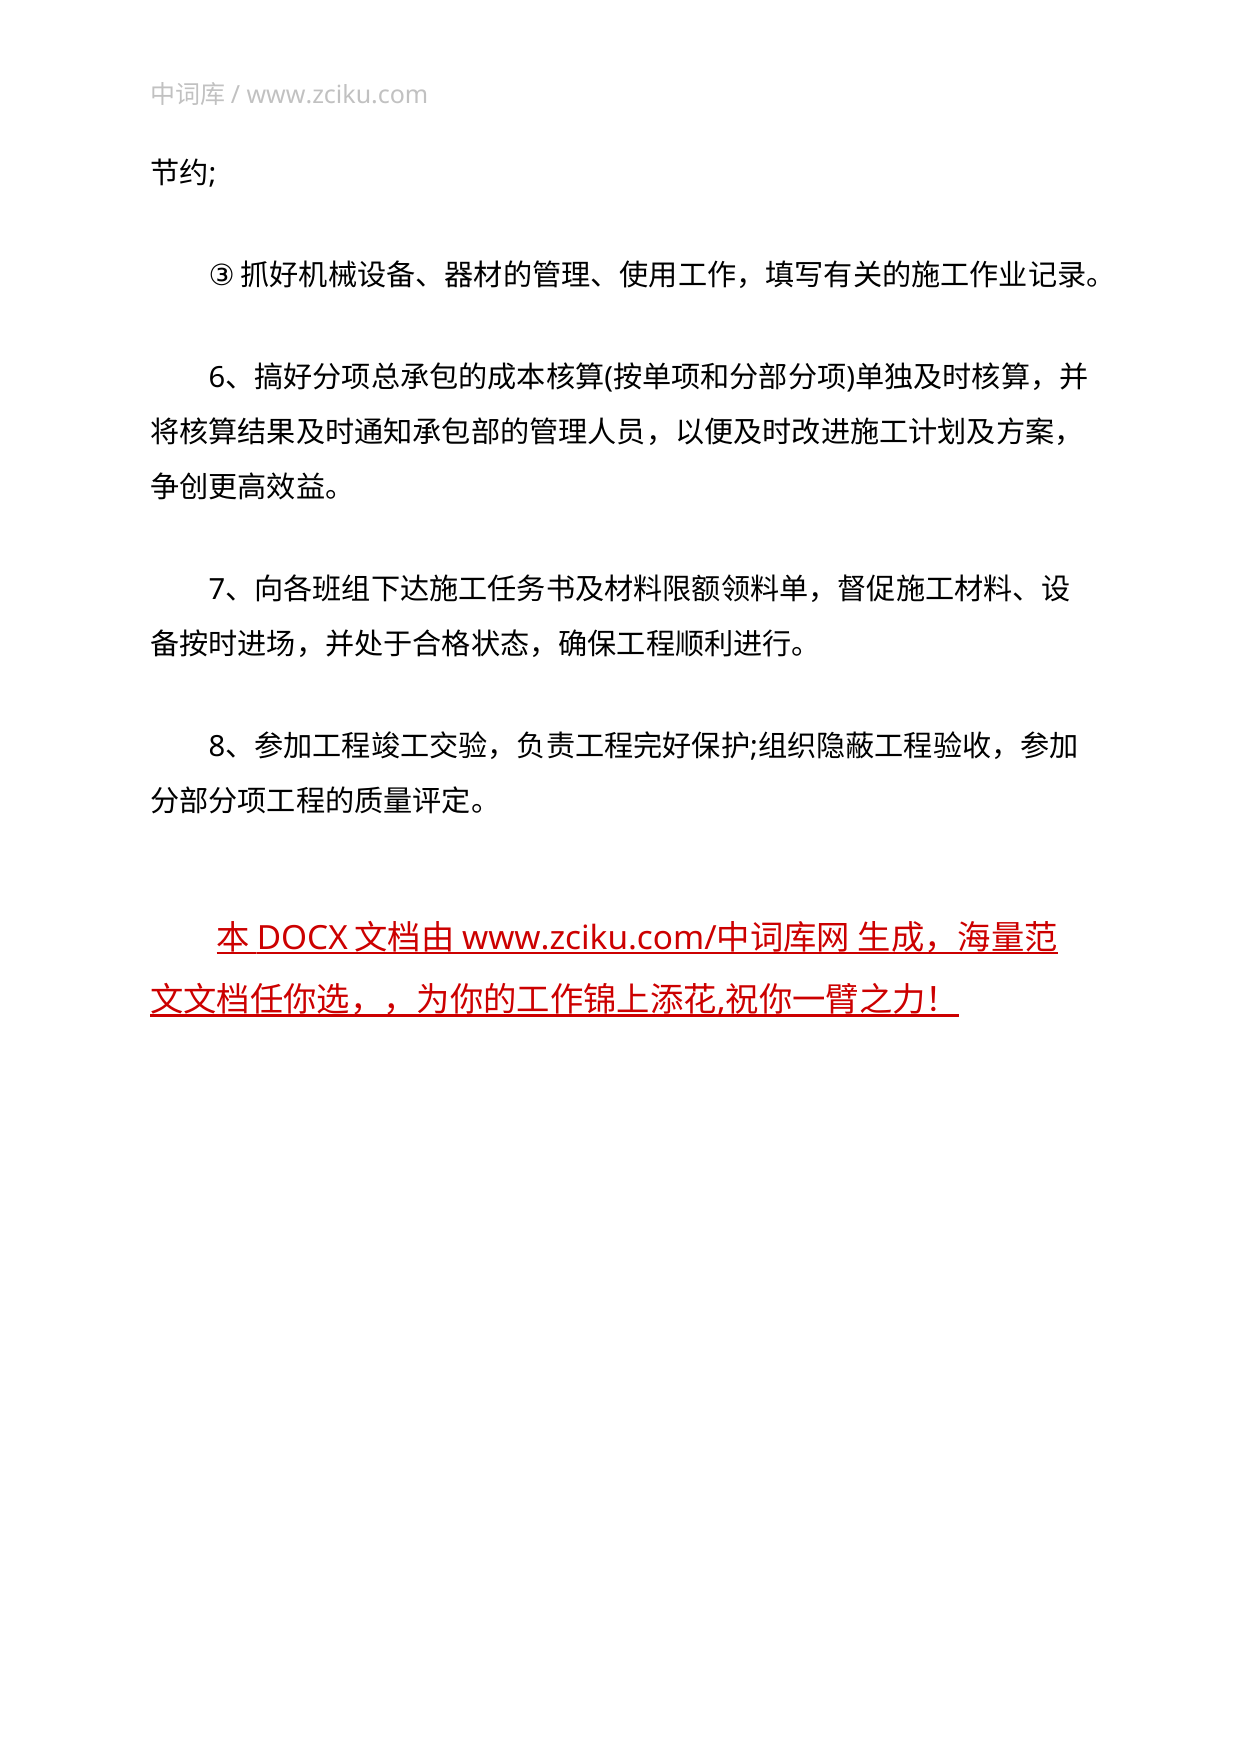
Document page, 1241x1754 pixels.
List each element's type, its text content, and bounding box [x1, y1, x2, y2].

text 8、参加工程竣工交验，负责工程完好保护;组织隐蔽工程验收，参加分部分项工程的质量评定。 [150, 722, 1090, 820]
text 本DOCX文档由 www.zciku.com/中词库网 生成，海量范文文档任你选，，为你的工作锦上添花,祝你一臂之力！ [150, 910, 1090, 1022]
text ③抓好机械设备、器材的管理、使用工作，填写有关的施工作业记录。 [150, 252, 1090, 294]
text 7、向各班组下达施工任务书及材料限额领料单，督促施工材料、设备按时进场，并处于合格状态，确保工程顺利进行。 [150, 566, 1090, 663]
text 6、搞好分项总承包的成本核算(按单项和分部分项)单独及时核算，并将核算结果及时通知承包部的管理人员，以便及时改进施工计划及方案，争创更高效益。 [150, 354, 1090, 506]
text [150, 150, 1090, 192]
